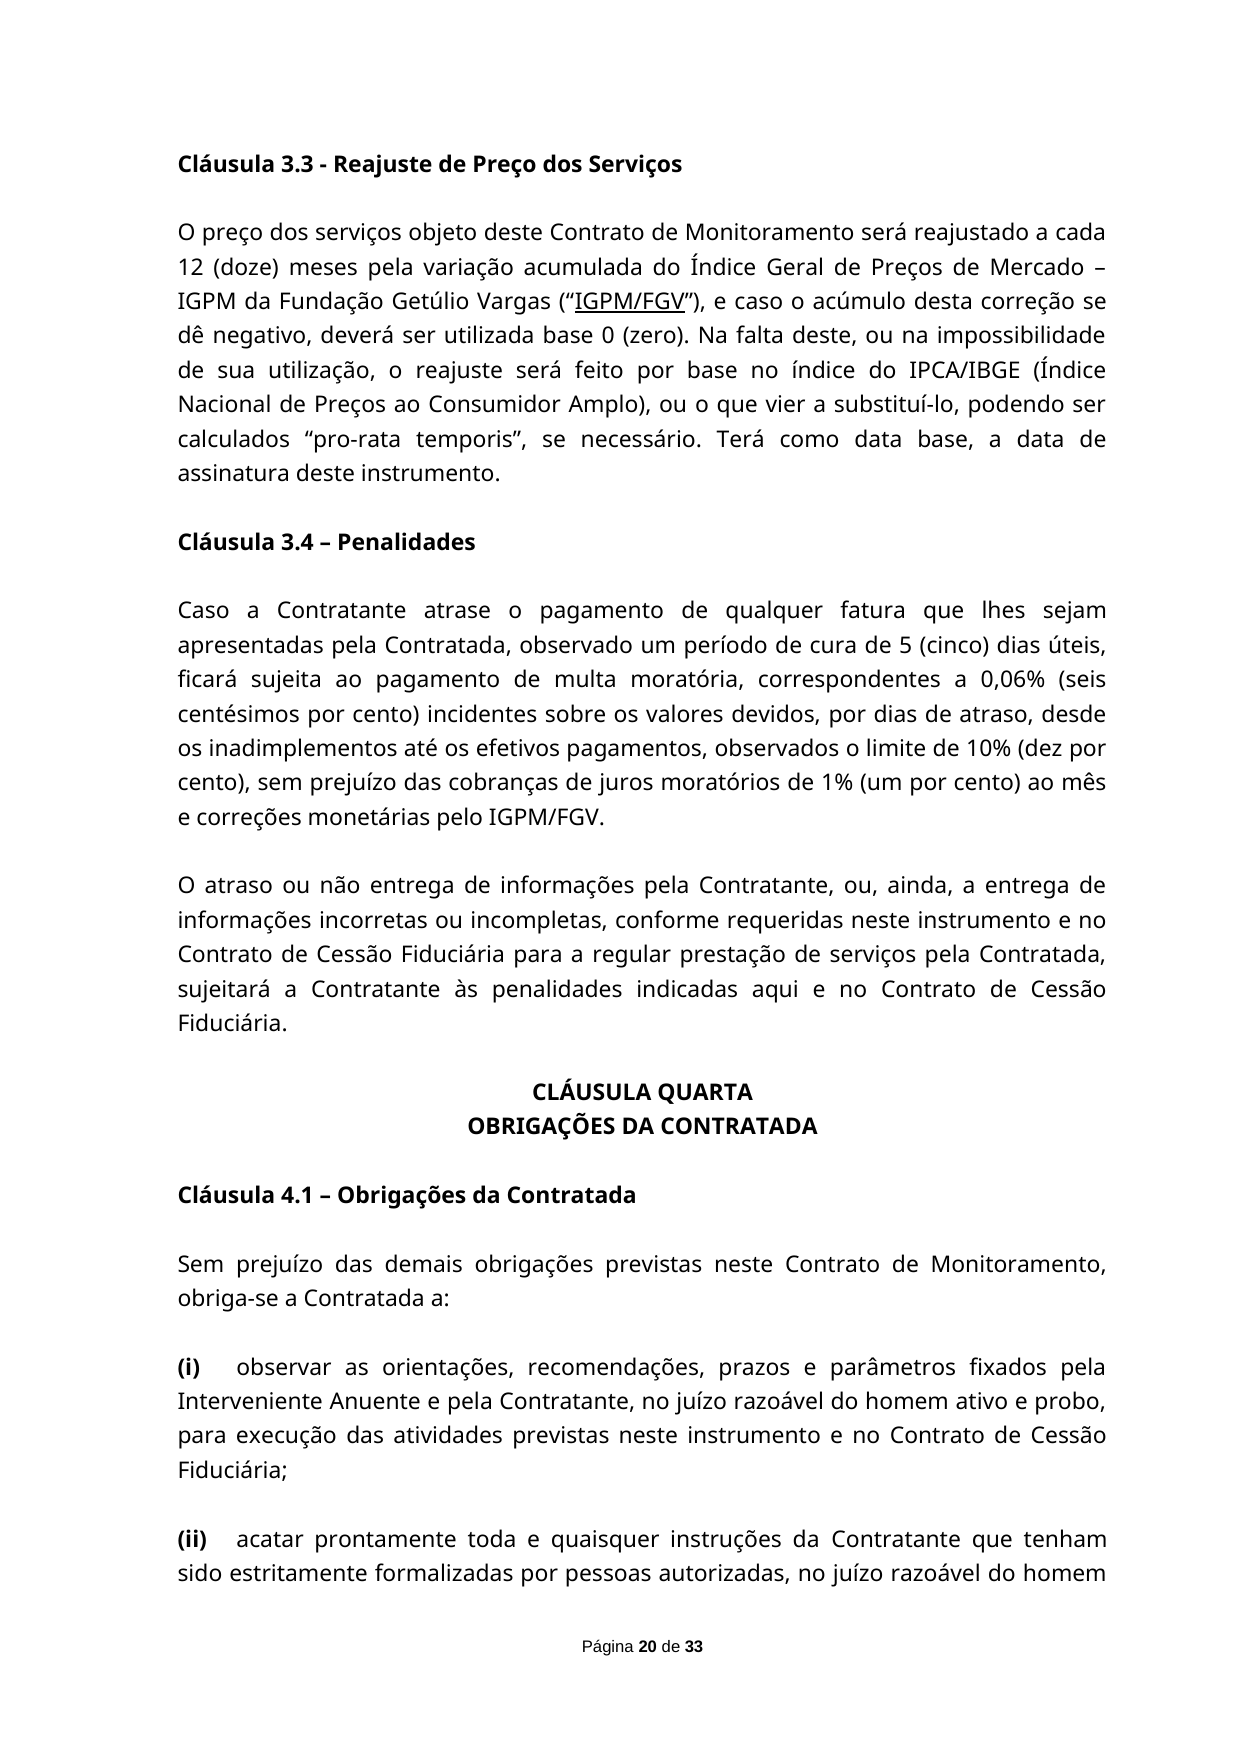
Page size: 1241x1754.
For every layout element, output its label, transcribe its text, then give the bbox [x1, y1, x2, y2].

text O atraso ou não entrega de informações pela Contratante, ou, ainda, a entrega de informações incorretas ou incompletas, conforme requeridas neste instrumento e no Contrato de Cessão Fiduciária para a regular prestação de serviços pela Contratada, sujeitará a Contratante às penalidades indicadas aqui e no Contrato de Cessão Fiduciária. [177, 869, 1107, 1038]
text Caso a Contratante atrase o pagamento de qualquer fatura que lhes sejam apresentadas pela Contratada, observado um período de cura de 5 (cinco) dias úteis, ficará sujeita ao pagamento de multa moratória, correspondentes a 0,06% (seis centésimos por cento) incidentes sobre os valores devidos, por dias de atraso, desde os inadimplementos até os efetivos pagamentos, observados o limite de 10% (dez por cento), sem prejuízo das cobranças de juros moratórios de 1% (um por cento) ao mês e correções monetárias pelo IGPM/FGV. [177, 594, 1107, 832]
text O preço dos serviços objeto deste Contrato de Monitoramento será reajustado a cada 12 (doze) meses pela variação acumulada do Índice Geral de Preços de Mercado – IGPM da Fundação Getúlio Vargas (“IGPM/FGV”), e caso o acúmulo desta correção se dê negativo, deverá ser utilizada base 0 (zero). Na falta deste, ou na impossibilidade de sua utilização, o reajuste será feito por base no índice do IPCA/IBGE (Índice Nacional de Preços ao Consumidor Amplo), ou o que vier a substituí-lo, podendo ser calculados “pro-rata temporis”, se necessário. Terá como data base, a data de assinatura deste instrumento. [177, 216, 1107, 488]
text Sem prejuízo das demais obrigações previstas neste Contrato de Monitoramento, obriga-se a Contratada a: [177, 1248, 1107, 1313]
text Cláusula 3.4 – Penalidades [177, 526, 1107, 557]
text Cláusula 4.1 – Obrigações da Contratada [177, 1179, 1107, 1210]
text Cláusula 3.3 - Reajuste de Preço dos Serviços [177, 148, 1107, 179]
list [177, 1523, 1107, 1588]
text CLÁUSULA QUARTA [177, 1076, 1107, 1107]
text OBRIGAÇÕES DA CONTRATADA [177, 1110, 1107, 1141]
list observar as orientações, recomendações, prazos e parâmetros fixados pela Interveniente Anuente e pela Contratante, no juízo razoável do homem ativo e probo, para execução das atividades previstas neste instrumento e no Contrato de Cessão Fiduciária; [177, 1351, 1107, 1485]
